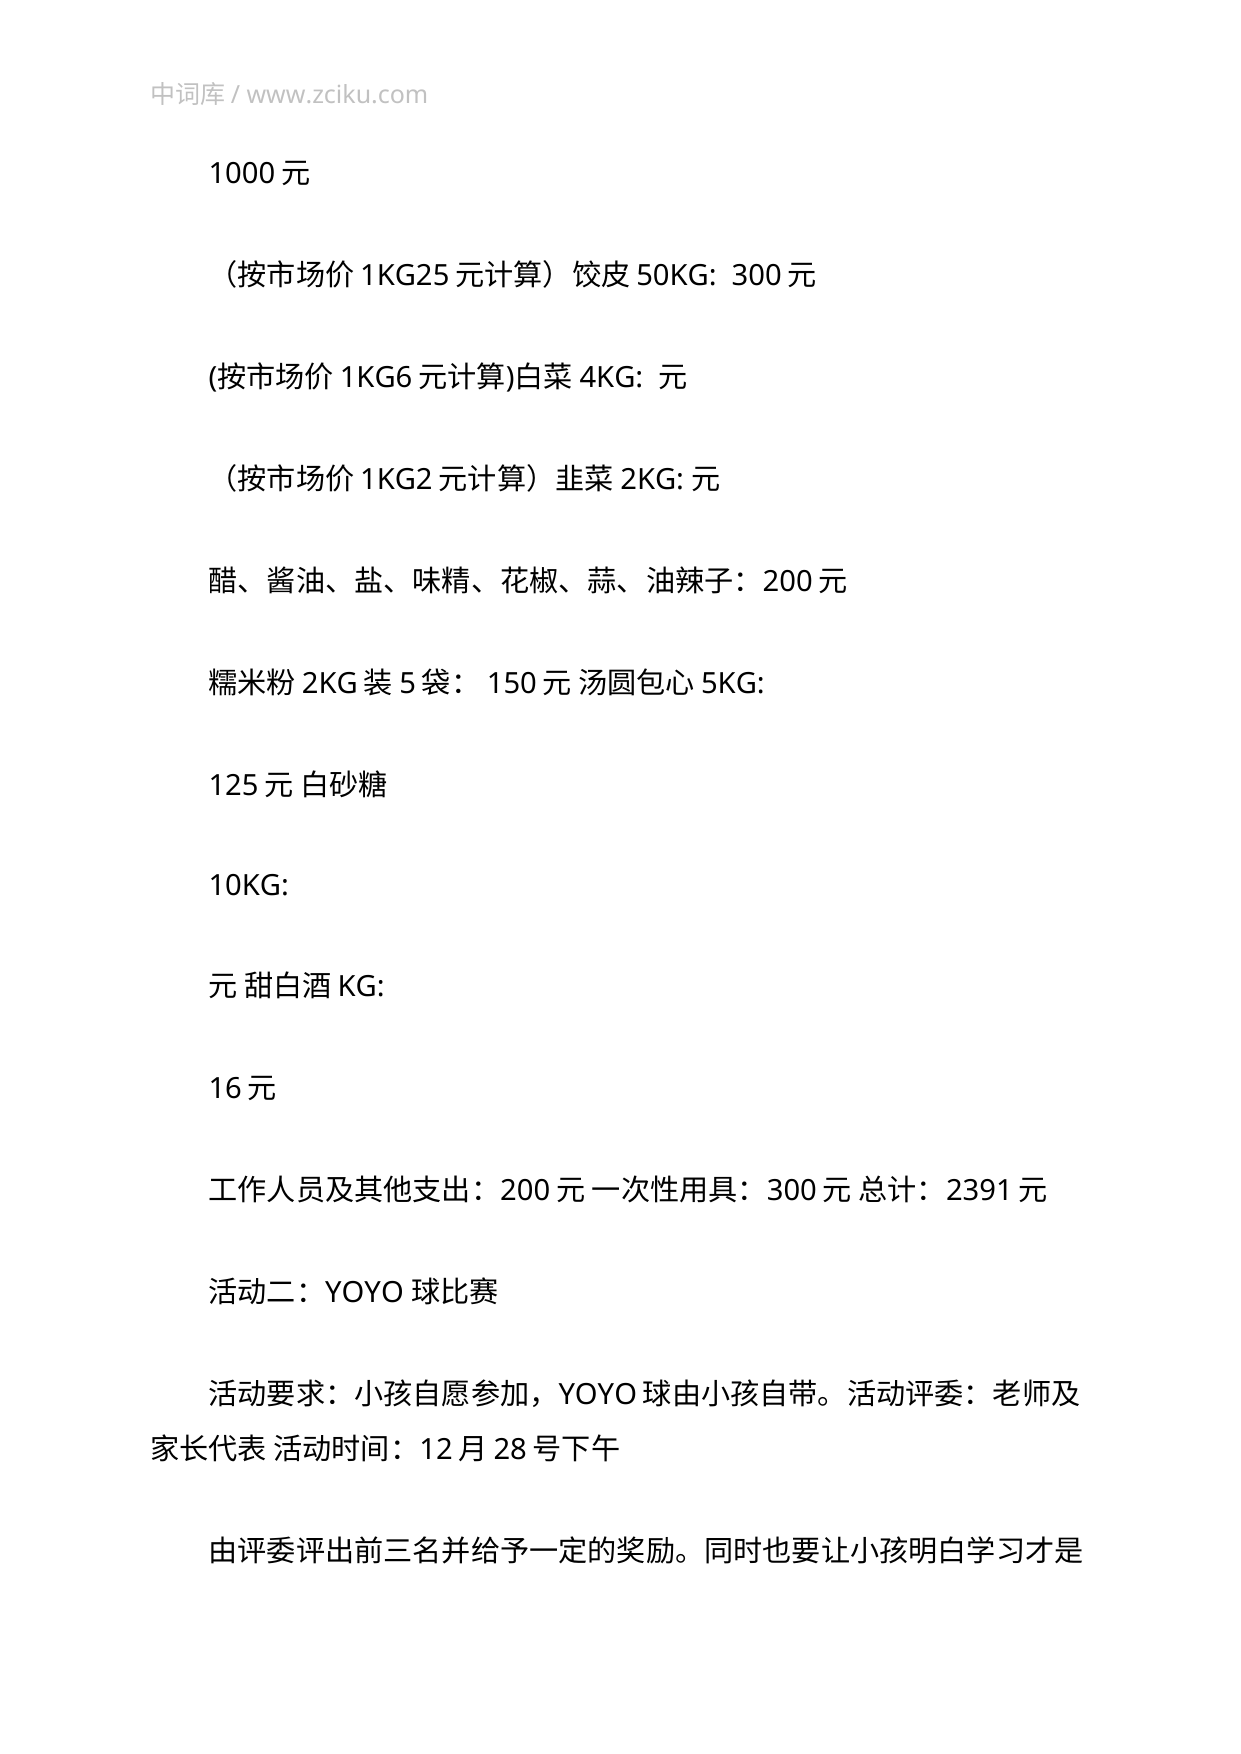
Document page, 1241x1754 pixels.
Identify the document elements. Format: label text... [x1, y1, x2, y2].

text （按市场价1KG25元计算）饺皮50KG: 300元 [150, 252, 1090, 294]
text 活动二：YOYO 球比赛 [150, 1268, 1090, 1311]
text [150, 1527, 1090, 1569]
text 糯米粉2KG装 5袋： 150元 汤圆包心5KG: [150, 660, 1090, 702]
text 工作人员及其他支出：200元 一次性用具：300元 总计：2391元 [150, 1166, 1090, 1209]
text 16元 [150, 1064, 1090, 1107]
text 1000元 [150, 150, 1090, 192]
text 125元 白砂糖 [150, 762, 1090, 804]
text (按市场价1KG6元计算)白菜 4KG: 元 [150, 354, 1090, 396]
text 活动要求：小孩自愿参加，YOYO球由小孩自带。活动评委：老师及家长代表 活动时间：12月28号下午 [150, 1370, 1090, 1468]
text 元 甜白酒KG: [150, 962, 1090, 1005]
text （按市场价1KG2元计算）韭菜 2KG: 元 [150, 456, 1090, 498]
text 醋、酱油、盐、味精、花椒、蒜、油辣子：200元 [150, 558, 1090, 600]
text 10KG: [150, 864, 1090, 903]
